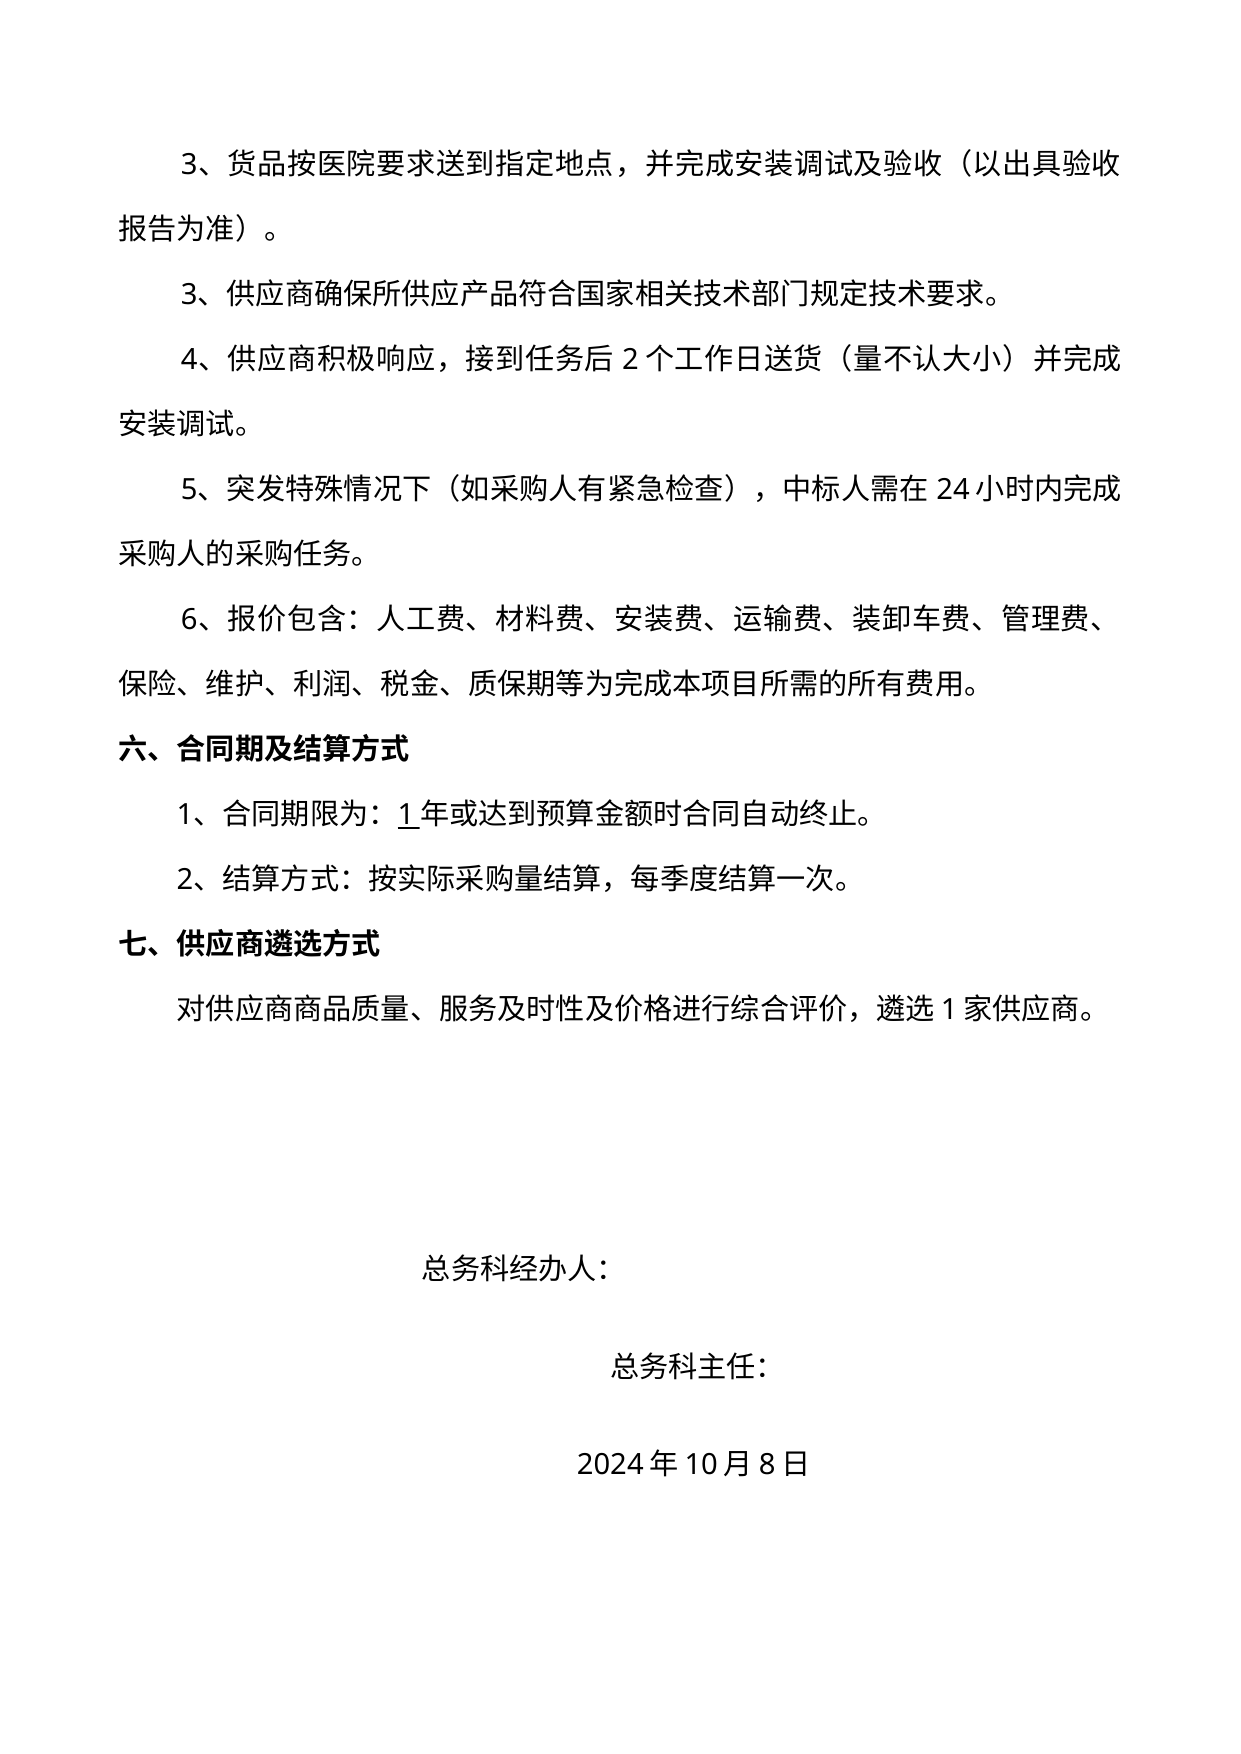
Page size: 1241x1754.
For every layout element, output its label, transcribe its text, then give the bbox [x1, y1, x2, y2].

list 4、供应商积极响应，接到任务后2个工作日送货（量不认大小）并完成安装调试。 [118, 324, 1122, 454]
text 总务科主任： [118, 1332, 1064, 1397]
text 2、结算方式：按实际采购量结算，每季度结算一次。 [118, 844, 1122, 909]
list 5、突发特殊情况下（如采购人有紧急检查），中标人需在24小时内完成采购人的采购任务。 [118, 454, 1122, 584]
list 3、货品按医院要求送到指定地点，并完成安装调试及验收（以出具验收报告为准）。 [118, 129, 1122, 259]
text 六、合同期及结算方式 [118, 714, 1122, 779]
list 6、报价包含：人工费、材料费、安装费、运输费、装卸车费、管理费、保险、维护、利润、税金、质保期等为完成本项目所需的所有费用。 [118, 584, 1122, 714]
text 2024年10月8日 [118, 1429, 1064, 1494]
text 1、合同期限为：1年或达到预算金额时合同自动终止。 [118, 779, 1122, 844]
list 3、供应商确保所供应产品符合国家相关技术部门规定技术要求。 [118, 259, 1122, 324]
text 七、供应商遴选方式 [118, 909, 1122, 974]
text 对供应商商品质量、服务及时性及价格进行综合评价，遴选1家供应商。 [118, 974, 1122, 1039]
text 总务科经办人： [118, 1234, 1064, 1299]
